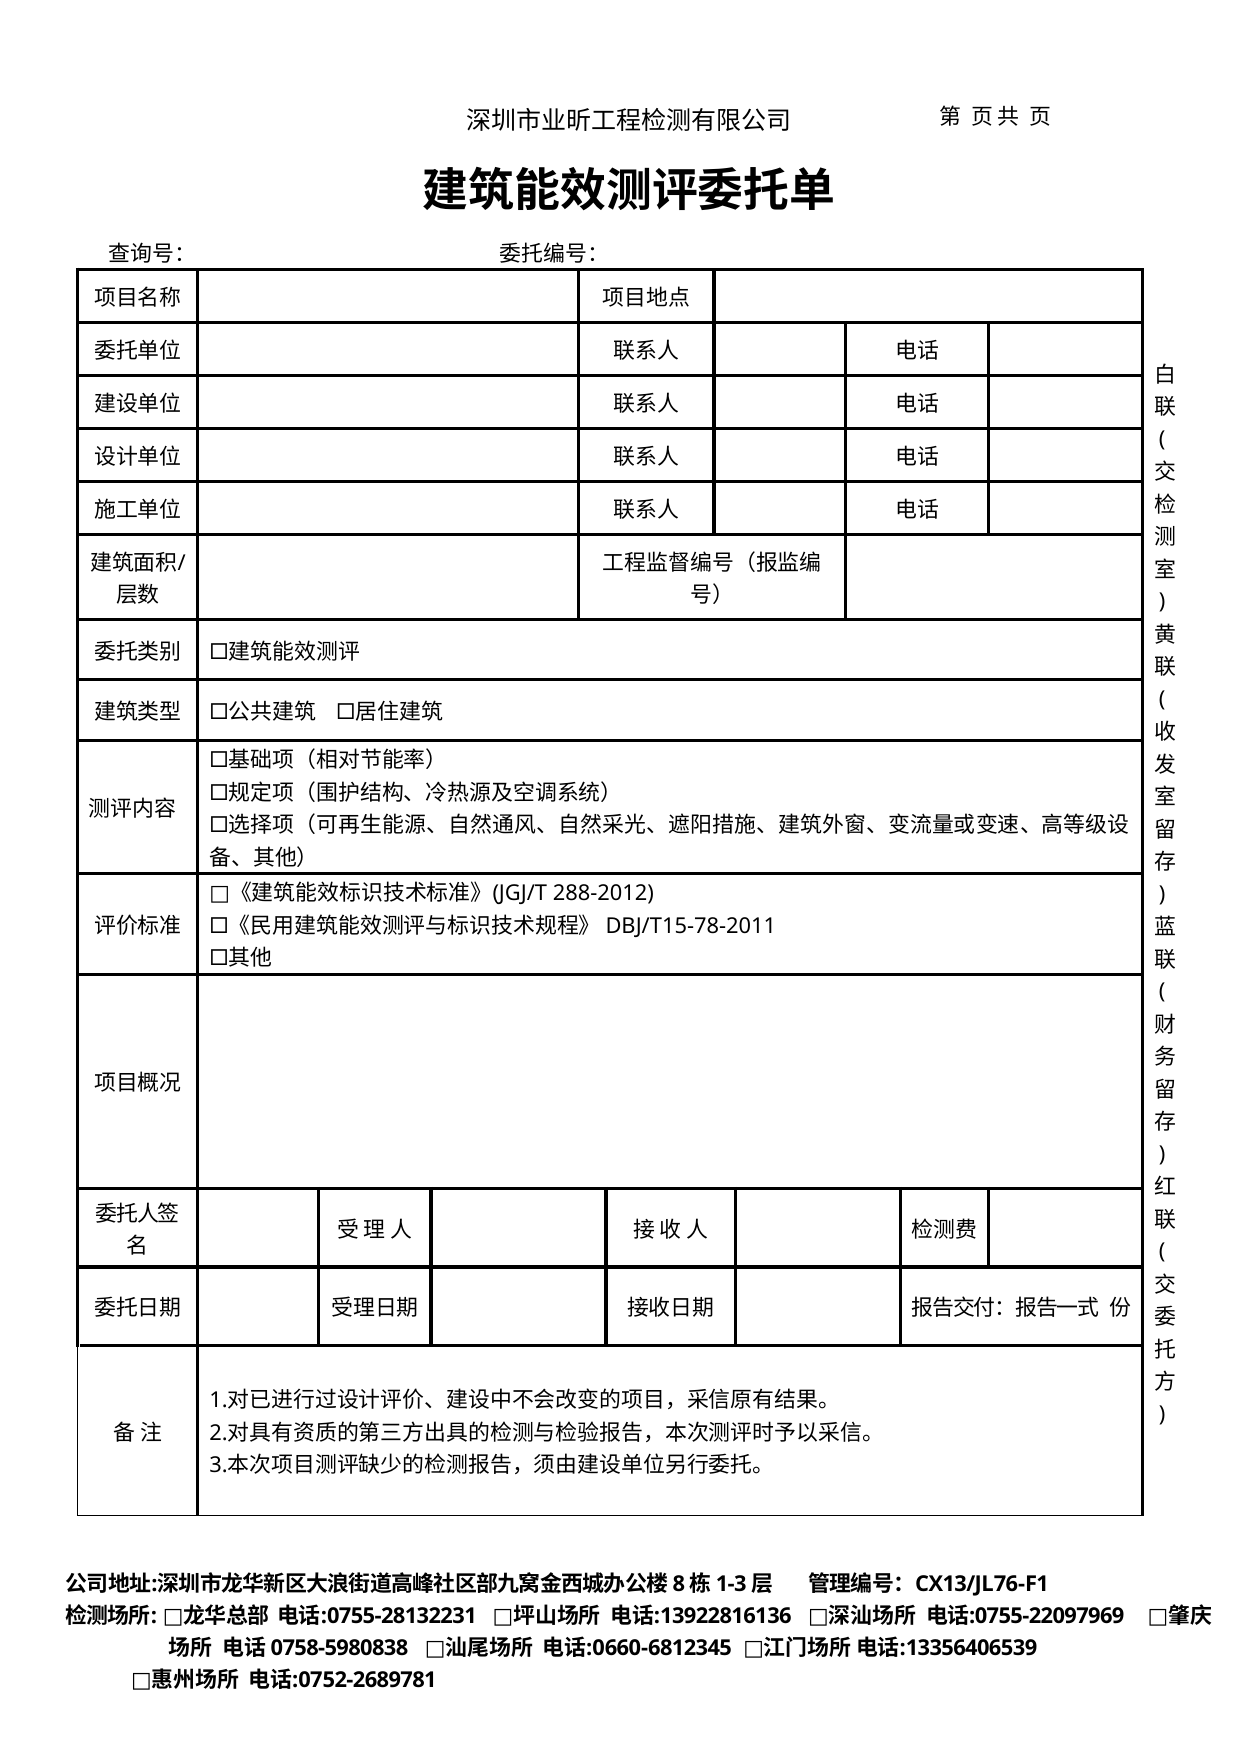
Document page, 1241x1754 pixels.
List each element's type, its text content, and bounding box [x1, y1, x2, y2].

table_cell 测评内容 [79, 742, 196, 872]
table_cell 公共建筑 居住建筑 [199, 681, 1141, 739]
table_cell 联系人 [580, 377, 712, 427]
table_cell [737, 1269, 899, 1344]
table_cell [199, 976, 1141, 1187]
table_cell 1.对已进行过设计评价、建设中不会改变的项目，采信原有结果。 2.对具有资质的第三方出具的检测与检验报告，本次测评时予以采信。 3.本次项目测评缺少的检测报告，须由建设单位另行委托。 [199, 1347, 1141, 1515]
table_cell 施工单位 [79, 483, 196, 533]
table_cell 电话 [847, 324, 987, 374]
table_cell [433, 1190, 604, 1265]
table_cell 建设单位 [79, 377, 196, 427]
table_cell [199, 536, 577, 618]
table_cell [716, 430, 844, 480]
text 建筑能效测评委托单 [65, 138, 1193, 235]
table_cell [716, 483, 844, 533]
table_cell 基础项（相对节能率） 规定项（围护结构、冷热源及空调系统） 选择项（可再生能源、自然通风、自然采光、遮阳措施、建筑外窗、变流量或变速、高等级设备、其他） [199, 742, 1141, 872]
table_cell 建筑类型 [79, 681, 196, 739]
table_cell 电话 [847, 377, 987, 427]
table_cell 建筑能效测评 [199, 621, 1141, 678]
table_cell [199, 483, 577, 533]
table_cell 评价标准 [79, 875, 196, 972]
table_header [199, 271, 577, 321]
table_cell 检测费 [902, 1190, 987, 1265]
table_cell [433, 1269, 604, 1344]
table_header 项目地点 [580, 271, 712, 321]
table_cell 接收日期 [608, 1269, 734, 1344]
table_cell [199, 324, 577, 374]
table_cell [847, 536, 1141, 618]
table_cell [990, 430, 1141, 480]
table_cell [737, 1190, 899, 1265]
table_cell 联系人 [580, 324, 712, 374]
table_cell [199, 430, 577, 480]
table_cell 委托类别 [79, 621, 196, 678]
table_cell □《建筑能效标识技术标准》(JGJ/T 288-2012) 《民用建筑能效测评与标识技术规程》 DBJ/T15-78-2011 其他 [199, 875, 1141, 972]
table_cell [716, 377, 844, 427]
table_cell 联系人 [580, 483, 712, 533]
table_cell 接 收 人 [608, 1190, 734, 1265]
text 深圳市业昕工程检测有限公司 [65, 96, 1193, 138]
table_header 项目名称 [79, 271, 196, 321]
table_cell 受 理 人 [320, 1190, 429, 1265]
table_header 白联(交检测室) 黄联(收发室留存) 蓝联(财务留存) 红联(交委托方) [1144, 268, 1181, 1515]
table_cell 委托人签名 [79, 1190, 196, 1265]
table_cell 设计单位 [79, 430, 196, 480]
table_cell [199, 1190, 317, 1265]
table_cell 备 注 [78, 1344, 196, 1515]
table_cell [716, 324, 844, 374]
table_cell [990, 483, 1141, 533]
table_header [716, 271, 1141, 321]
table_cell 建筑面积/层数 [79, 536, 196, 618]
table_cell [990, 377, 1141, 427]
text 查询号： 委托编号： [65, 235, 1193, 268]
table_cell 委托日期 [79, 1269, 196, 1344]
table_cell [199, 1269, 317, 1344]
table_cell [199, 377, 577, 427]
table_cell 电话 [847, 483, 987, 533]
table_cell 报告交付：报告一式 份 [902, 1269, 1141, 1344]
table_cell 电话 [847, 430, 987, 480]
table_cell 受理日期 [320, 1269, 429, 1344]
table_cell 项目概况 [79, 976, 196, 1187]
table_cell 委托单位 [79, 324, 196, 374]
table_cell [990, 1190, 1141, 1265]
table_cell 工程监督编号（报监编号） [580, 536, 844, 618]
table_cell [990, 324, 1141, 374]
table_cell 联系人 [580, 430, 712, 480]
